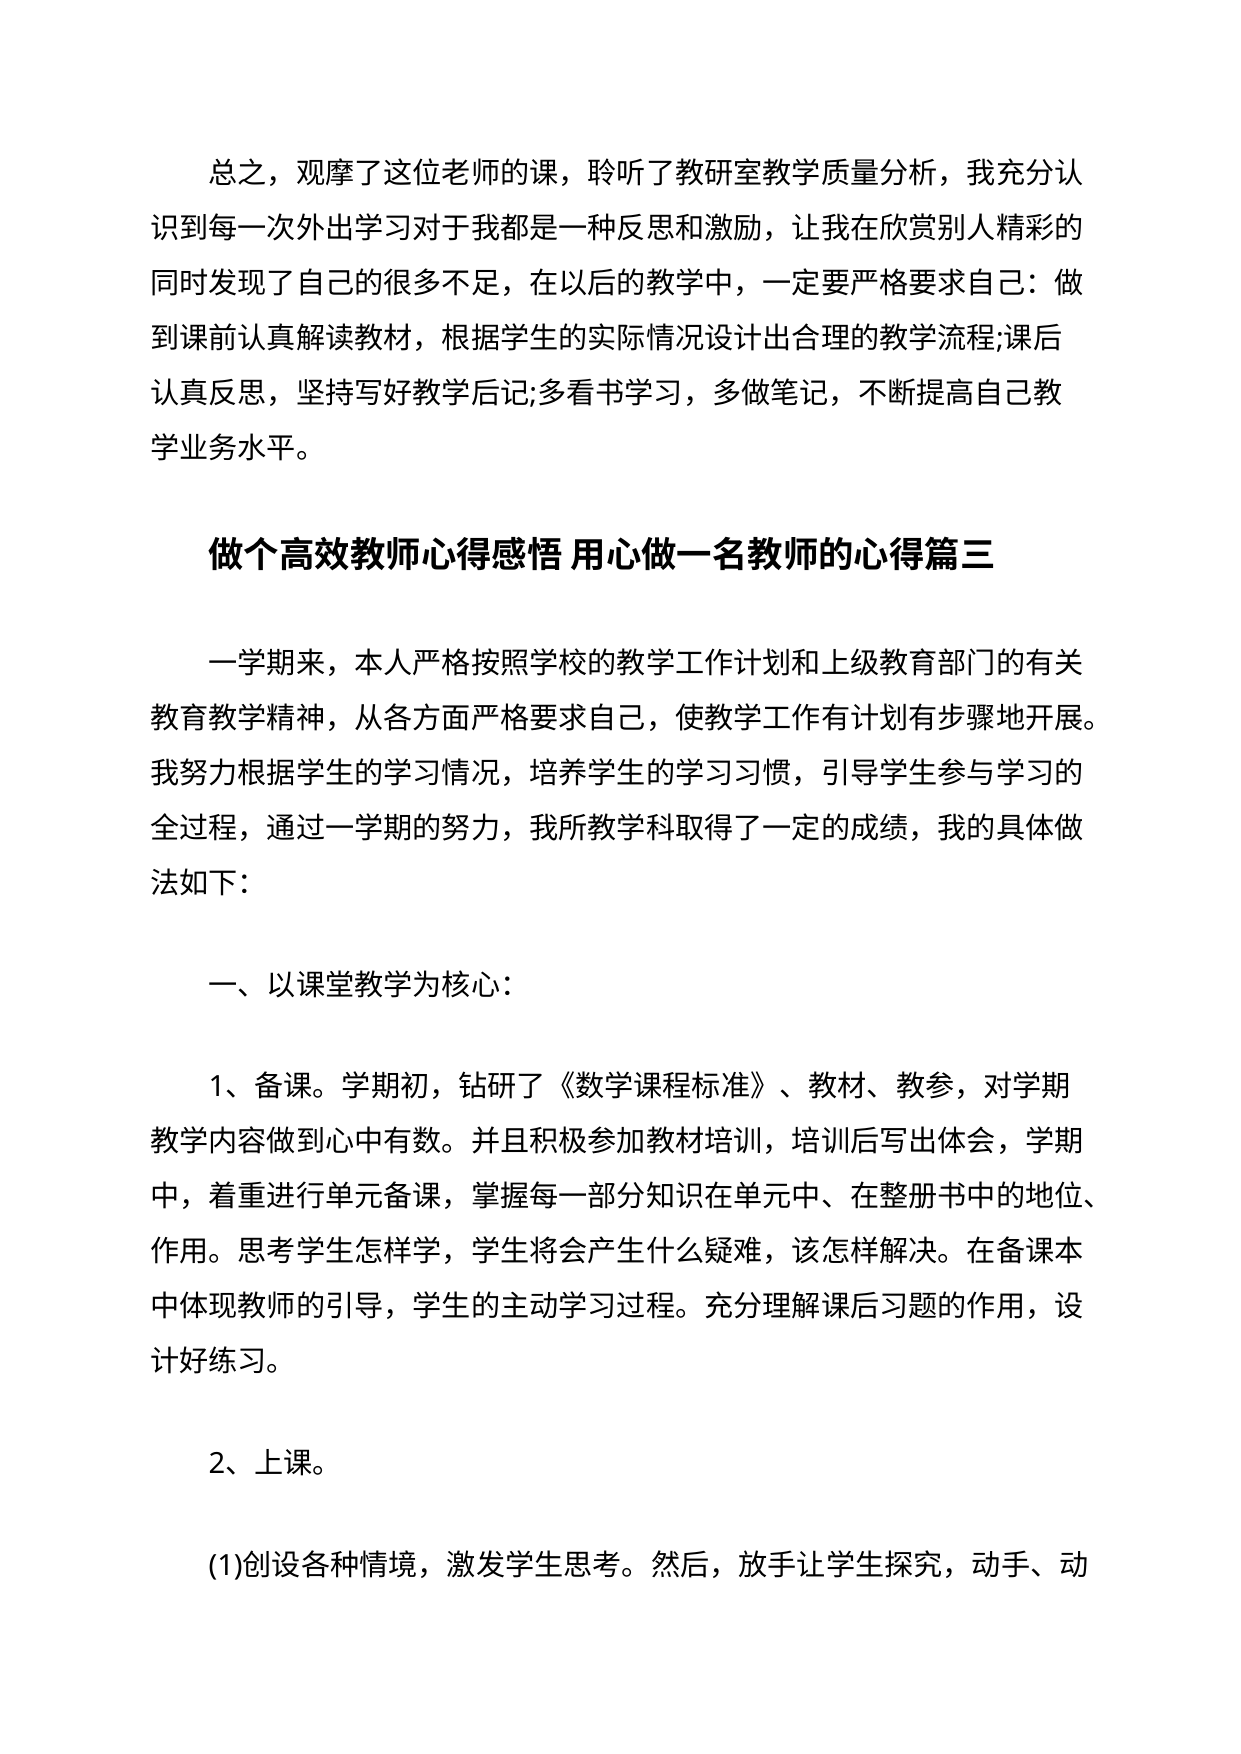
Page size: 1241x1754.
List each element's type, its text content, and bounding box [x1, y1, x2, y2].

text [150, 1541, 1090, 1584]
text 1、备课。学期初，钻研了《数学课程标准》、教材、教参，对学期教学内容做到心中有数。并且积极参加教材培训，培训后写出体会，学期中，着重进行单元备课，掌握每一部分知识在单元中、在整册书中的地位、作用。思考学生怎样学，学生将会产生什么疑难，该怎样解决。在备课本中体现教师的引导，学生的主动学习过程。充分理解课后习题的作用，设计好练习。 [150, 1063, 1090, 1380]
text 一学期来，本人严格按照学校的教学工作计划和上级教育部门的有关教育教学精神，从各方面严格要求自己，使教学工作有计划有步骤地开展。我努力根据学生的学习情况，培养学生的学习习惯，引导学生参与学习的全过程，通过一学期的努力，我所教学科取得了一定的成绩，我的具体做法如下： [150, 640, 1090, 902]
text 一、以课堂教学为核心： [150, 961, 1090, 1003]
text 做个高效教师心得感悟 用心做一名教师的心得篇三 [150, 526, 1090, 578]
text 总之，观摩了这位老师的课，聆听了教研室教学质量分析，我充分认识到每一次外出学习对于我都是一种反思和激励，让我在欣赏别人精彩的同时发现了自己的很多不足，在以后的教学中，一定要严格要求自己：做到课前认真解读教材，根据学生的实际情况设计出合理的教学流程;课后认真反思，坚持写好教学后记;多看书学习，多做笔记，不断提高自己教学业务水平。 [150, 150, 1090, 467]
text 2、上课。 [150, 1439, 1090, 1482]
